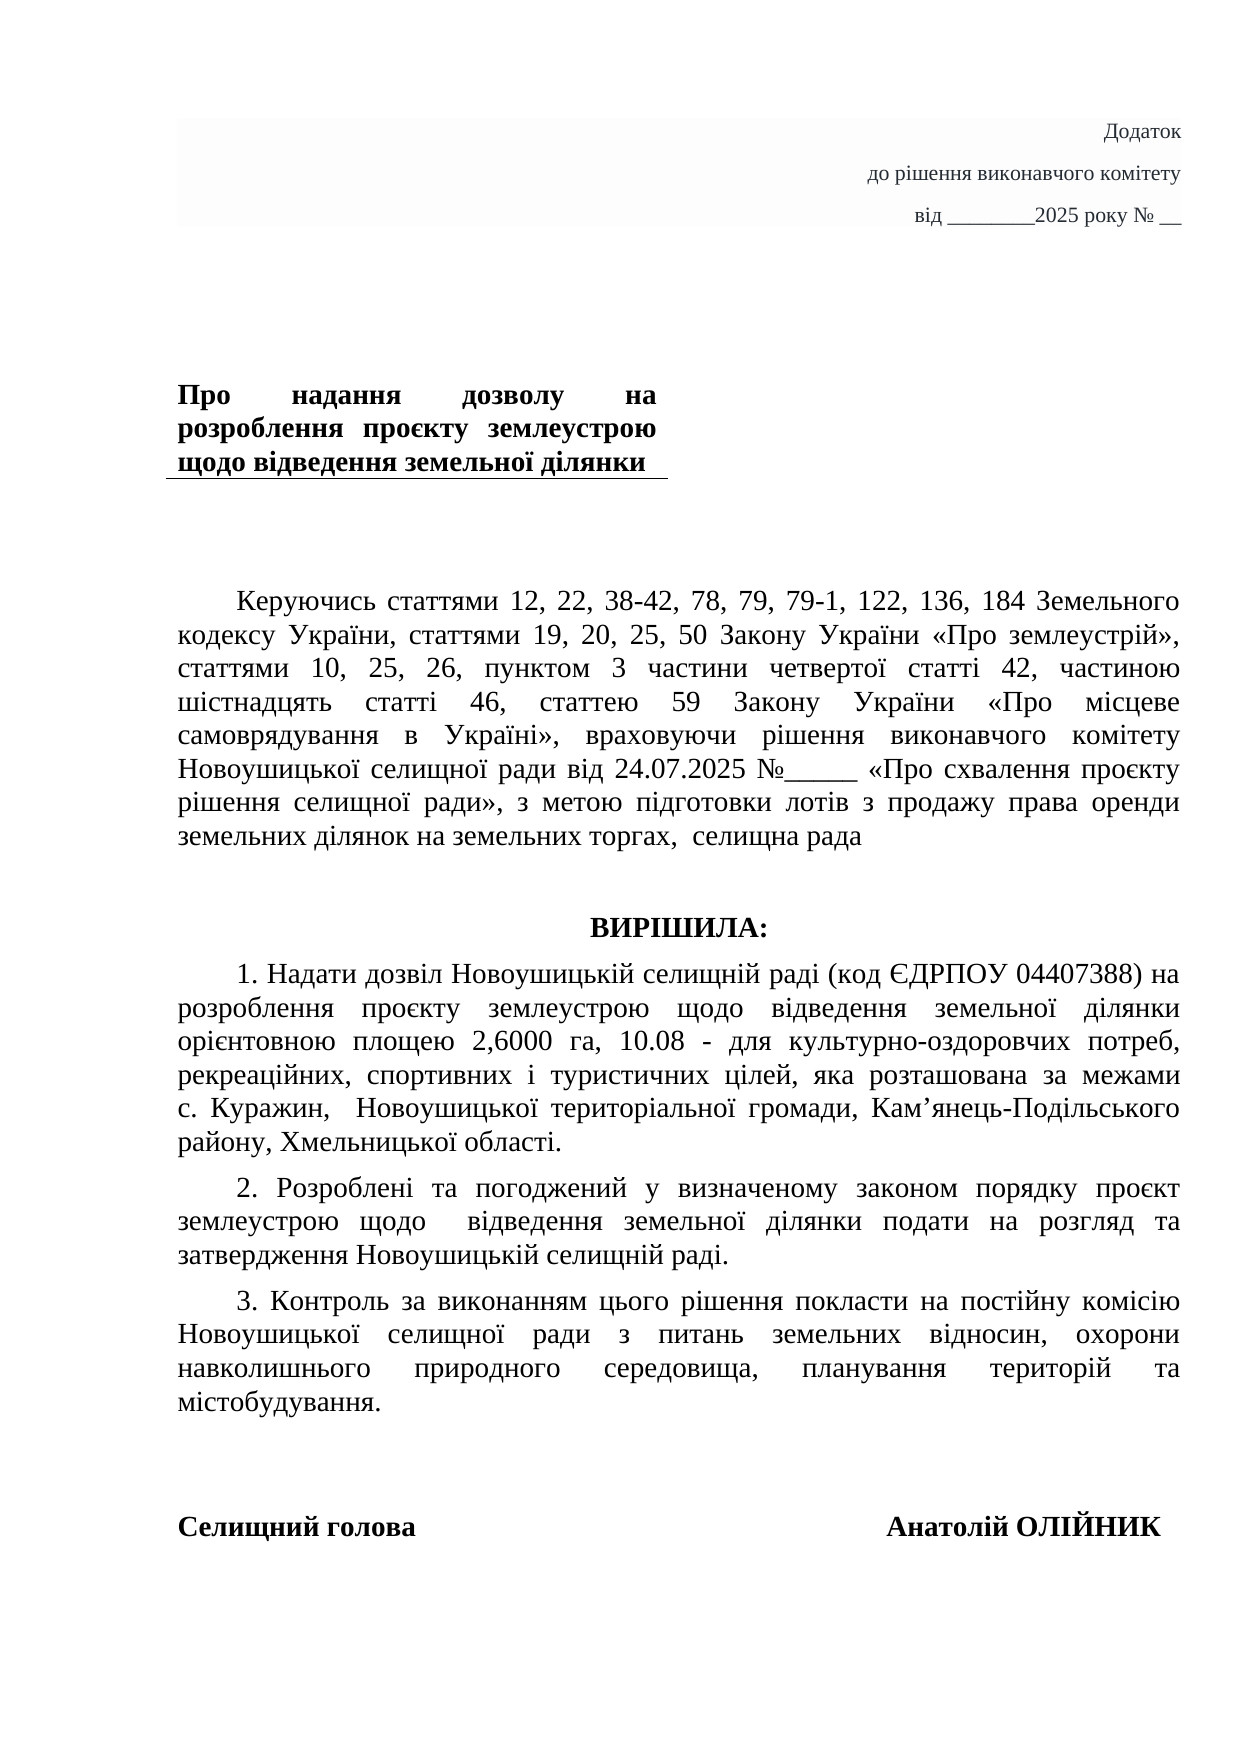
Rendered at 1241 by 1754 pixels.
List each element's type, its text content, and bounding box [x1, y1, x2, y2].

text ВИРІШИЛА: [177, 910, 1181, 944]
table_header Про надання дозволу на розроблення проєкту землеустрою щодо відведення земельної ділянки [166, 365, 668, 478]
text від ________2025 року № __ [177, 202, 1181, 227]
text 2. Розроблені та погоджений у визначеному законом порядку проєкт землеустрою щодо відведення земельної ділянки подати на розгляд та затвердження Новоушицькій селищній раді. [177, 1170, 1181, 1271]
text до рішення виконавчого комітету [177, 160, 1181, 185]
text 3. Контроль за виконанням цього рішення покласти на постійну комісію Новоушицької селищної ради з питань земельних відносин, охорони навколишнього природного середовища, планування територій та містобудування. [177, 1283, 1181, 1417]
text 1. Надати дозвіл Новоушицькій селищній раді (код ЄДРПОУ 04407388) на розроблення проєкту землеустрою щодо відведення земельної ділянки орієнтовною площею 2,6000 га, 10.08 - для культурно-оздоровчих потреб, рекреаційних, спортивних і туристичних цілей, яка розташована за межами с. Куражин, Новоушицької територіальної громади, Кам’янець-Подільського району, Хмельницької області. [177, 956, 1181, 1157]
text Додаток [177, 118, 1181, 143]
text Селищний голова Анатолій ОЛІЙНИК [177, 1509, 1181, 1543]
text Керуючись статтями 12, 22, 38-42, 78, 79, 79-1, 122, 136, 184 Земельного кодексу України, статтями 19, 20, 25, 50 Закону України «Про землеустрій», статтями 10, 25, 26, пунктом 3 частини четвертої статті 42, частиною шістнадцять статті 46, статтею 59 Закону України «Про місцеве самоврядування в Україні», враховуючи рішення виконавчого комітету Новоушицької селищної ради від 24.07.2025 №_____ «Про схвалення проєкту рішення селищної ради», з метою підготовки лотів з продажу права оренди земельних ділянок на земельних торгах, селищна рада [177, 583, 1181, 852]
